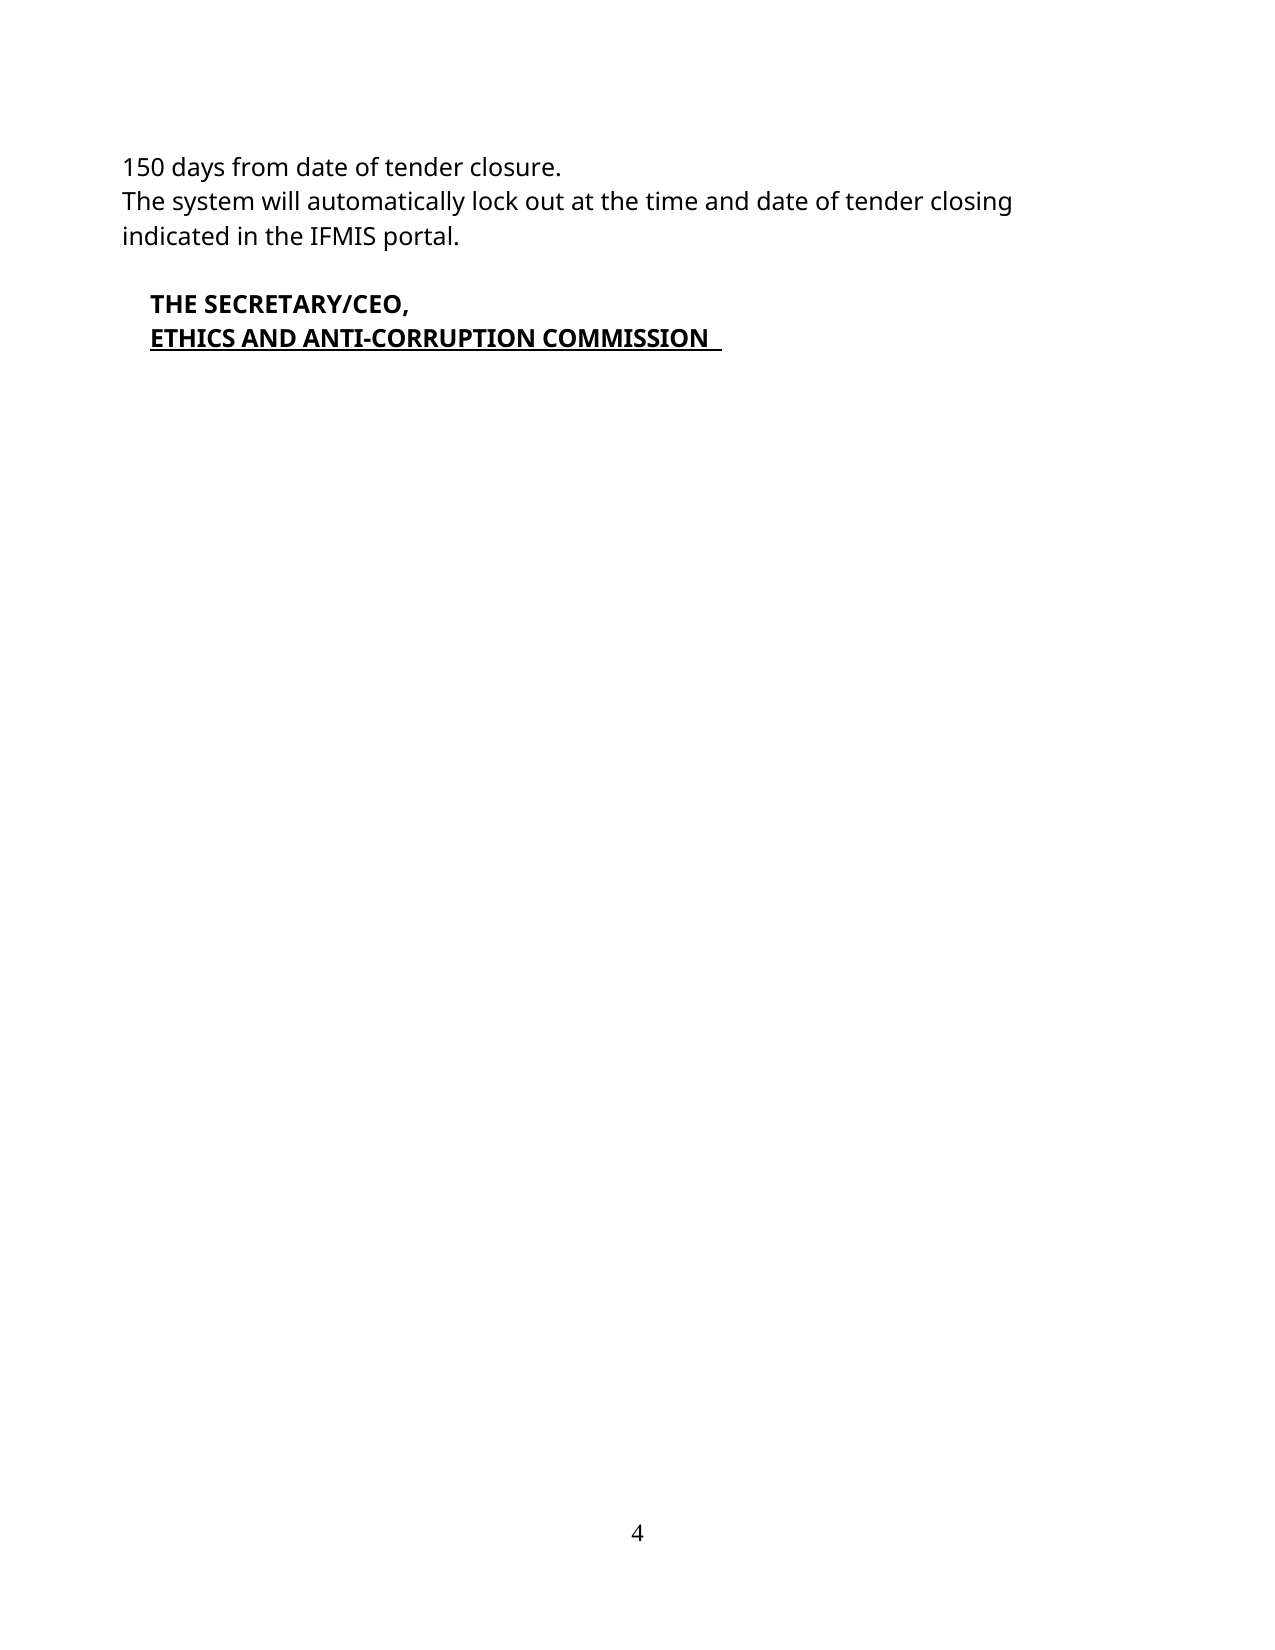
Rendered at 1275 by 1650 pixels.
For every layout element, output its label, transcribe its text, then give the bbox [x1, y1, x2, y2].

text THE SECRETARY/CEO, [150, 286, 1125, 320]
text The system will automatically lock out at the time and date of tender closing indicated in the IFMIS portal. [122, 184, 1080, 252]
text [122, 150, 1080, 184]
text ETHICS AND ANTI-CORRUPTION COMMISSION [150, 320, 1125, 354]
